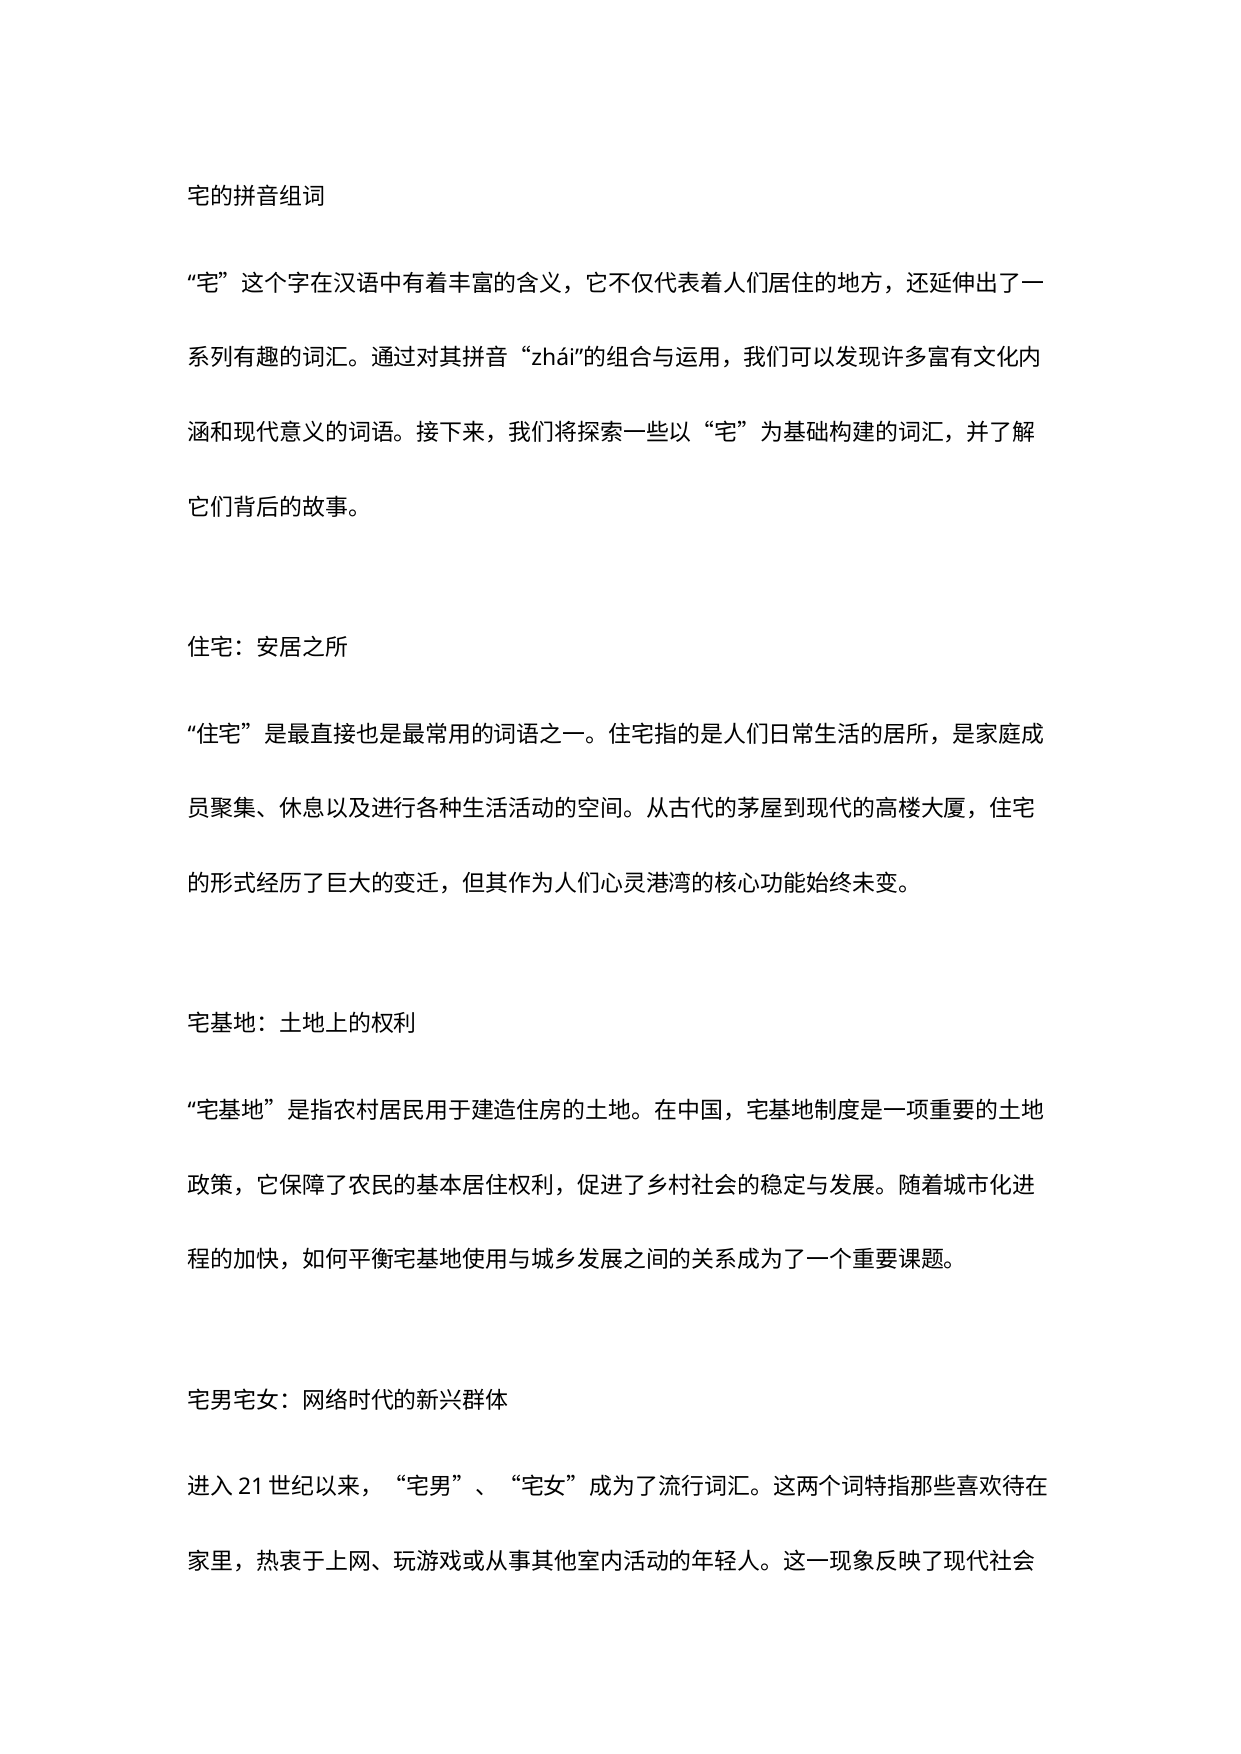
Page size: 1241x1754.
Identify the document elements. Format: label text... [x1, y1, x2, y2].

text “宅基地”是指农村居民用于建造住房的土地。在中国，宅基地制度是一项重要的土地政策，它保障了农民的基本居住权利，促进了乡村社会的稳定与发展。随着城市化进程的加快，如何平衡宅基地使用与城乡发展之间的关系成为了一个重要课题。 [187, 1076, 1053, 1290]
text 宅基地：土地上的权利 [187, 989, 1053, 1054]
text 宅的拼音组词 [187, 162, 1053, 227]
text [187, 1452, 1053, 1592]
text “住宅”是最直接也是最常用的词语之一。住宅指的是人们日常生活的居所，是家庭成员聚集、休息以及进行各种生活活动的空间。从古代的茅屋到现代的高楼大厦，住宅的形式经历了巨大的变迁，但其作为人们心灵港湾的核心功能始终未变。 [187, 699, 1053, 914]
text 宅男宅女：网络时代的新兴群体 [187, 1366, 1053, 1431]
text 住宅：安居之所 [187, 613, 1053, 678]
text “宅”这个字在汉语中有着丰富的含义，它不仅代表着人们居住的地方，还延伸出了一系列有趣的词汇。通过对其拼音“zhái”的组合与运用，我们可以发现许多富有文化内涵和现代意义的词语。接下来，我们将探索一些以“宅”为基础构建的词汇，并了解它们背后的故事。 [187, 248, 1053, 538]
